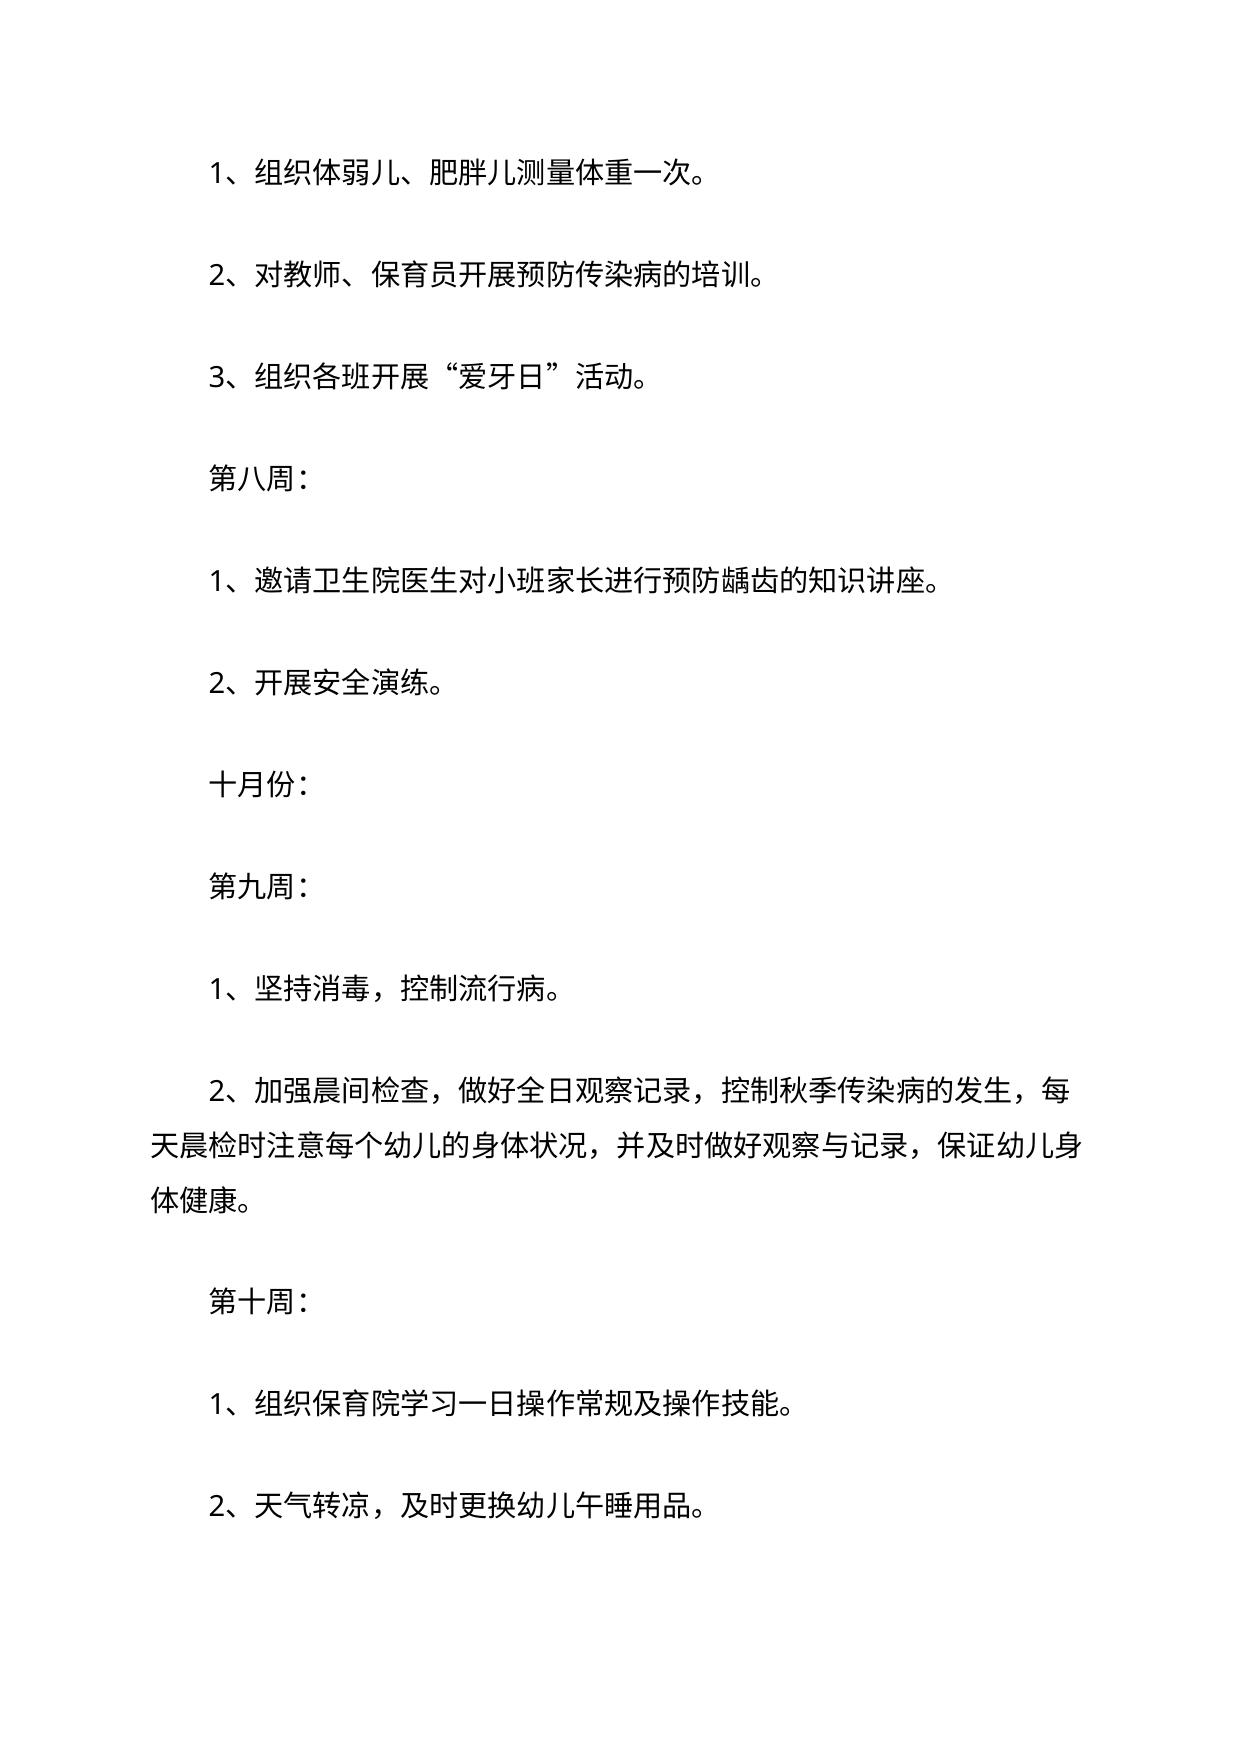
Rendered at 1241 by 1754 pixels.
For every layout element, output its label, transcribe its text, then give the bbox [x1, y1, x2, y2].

text 1、坚持消毒，控制流行病。 [150, 965, 1090, 1008]
text 1、组织保育院学习一日操作常规及操作技能。 [150, 1381, 1090, 1423]
text 2、加强晨间检查，做好全日观察记录，控制秋季传染病的发生，每天晨检时注意每个幼儿的身体状况，并及时做好观察与记录，保证幼儿身体健康。 [150, 1067, 1090, 1219]
text 1、组织体弱儿、肥胖儿测量体重一次。 [150, 150, 1090, 192]
text 第八周： [150, 456, 1090, 498]
text 第九周： [150, 863, 1090, 906]
text 3、组织各班开展“爱牙日”活动。 [150, 354, 1090, 396]
text 1、邀请卫生院医生对小班家长进行预防龋齿的知识讲座。 [150, 558, 1090, 600]
text 十月份： [150, 762, 1090, 804]
text 2、天气转凉，及时更换幼儿午睡用品。 [150, 1483, 1090, 1525]
text 第十周： [150, 1279, 1090, 1321]
text 2、开展安全演练。 [150, 660, 1090, 702]
text 2、对教师、保育员开展预防传染病的培训。 [150, 252, 1090, 294]
